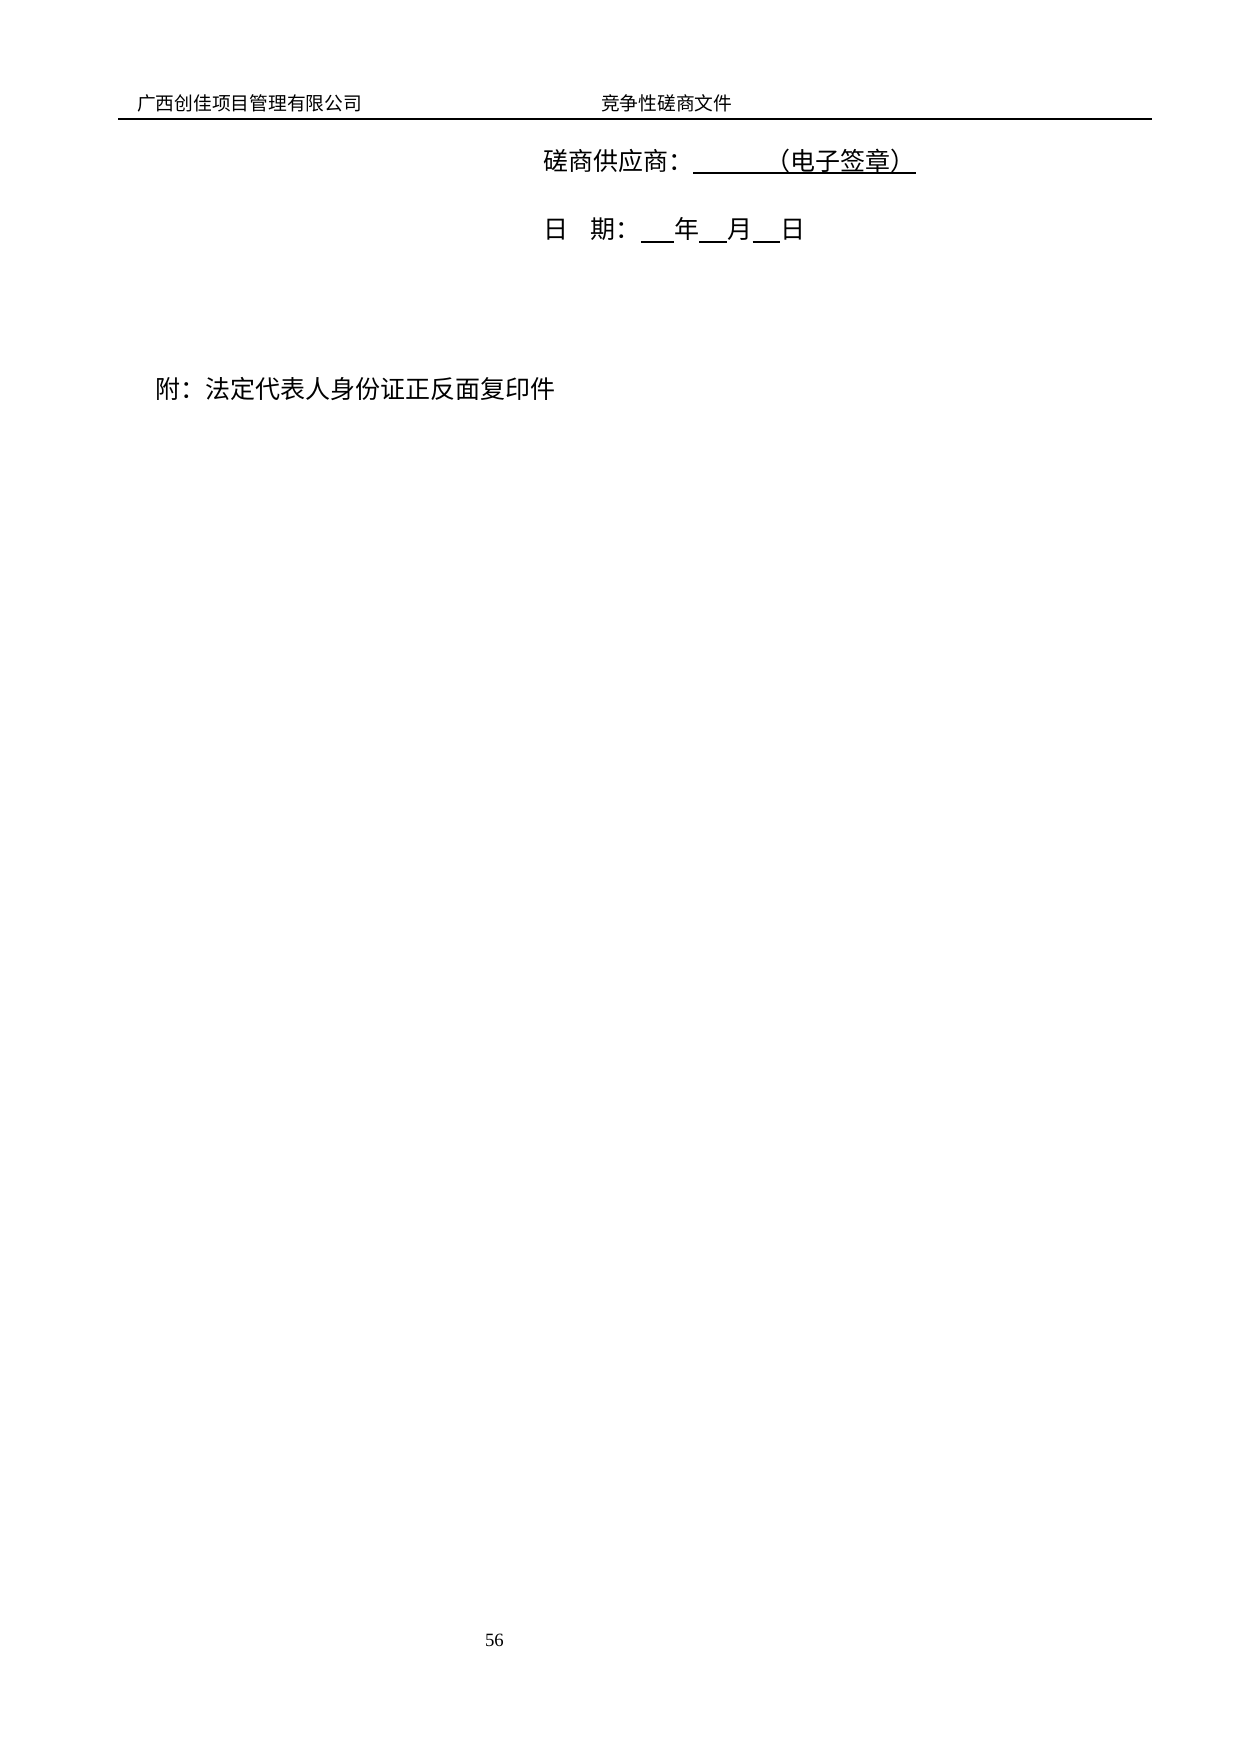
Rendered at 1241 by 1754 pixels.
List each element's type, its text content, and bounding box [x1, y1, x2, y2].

text 日 期： 年 月 日 [118, 210, 1152, 246]
text 磋商供应商： （电子签章） [118, 127, 1152, 192]
text 附：法定代表人身份证正反面复印件 [118, 355, 1152, 420]
